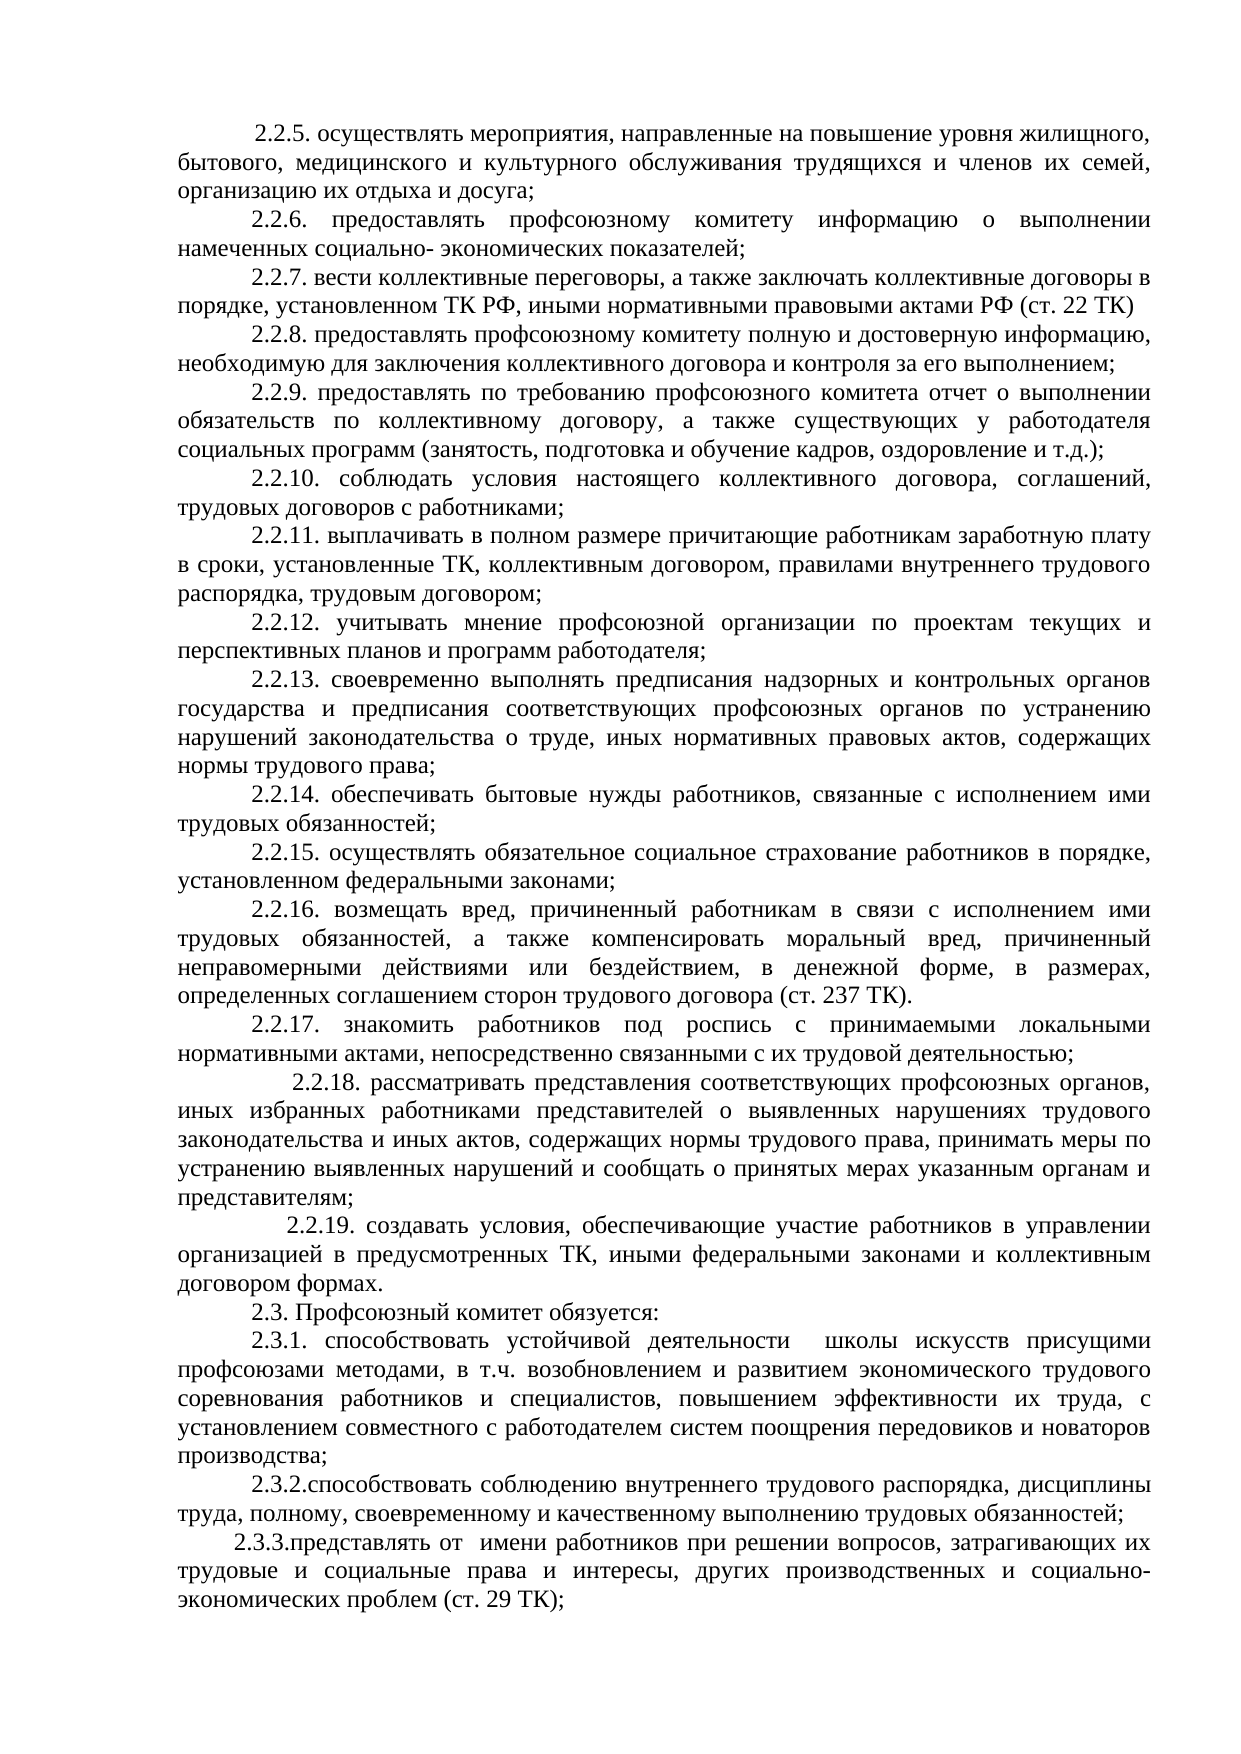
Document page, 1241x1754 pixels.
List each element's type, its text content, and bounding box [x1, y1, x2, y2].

list 2.2.10. соблюдать условия настоящего коллективного договора, соглашений, трудовых договоров с работниками; [177, 463, 1152, 521]
text 2.3.3.представлять от имени работников при решении вопросов, затрагивающих их трудовые и социальные права и интересы, других производственных и социально- экономических проблем (ст. 29 ТК); [177, 1527, 1152, 1613]
text 2.3. Профсоюзный комитет обязуется: [177, 1297, 1152, 1326]
list 2.2.8. предоставлять профсоюзному комитету полную и достоверную информацию, необходимую для заключения коллективного договора и контроля за его выполнением; [177, 319, 1152, 377]
list 2.3.1. способствовать устойчивой деятельности школы искусств присущими профсоюзами методами, в т.ч. возобновлением и развитием экономического трудового соревнования работников и специалистов, повышением эффективности их труда, с установлением совместного с работодателем систем поощрения передовиков и новаторов производства; [177, 1326, 1152, 1469]
list 2.2.11. выплачивать в полном размере причитающие работникам заработную плату в сроки, установленные ТК, коллективным договором, правилами внутреннего трудового распорядка, трудовым договором; [177, 521, 1152, 607]
text 2.2.5. осуществлять мероприятия, направленные на повышение уровня жилищного, бытового, медицинского и культурного обслуживания трудящихся и членов их семей, организацию их отдыха и досуга; [177, 118, 1152, 204]
list 2.2.14. обеспечивать бытовые нужды работников, связанные с исполнением ими трудовых обязанностей; [177, 779, 1152, 837]
list 2.2.16. возмещать вред, причиненный работникам в связи с исполнением ими трудовых обязанностей, а также компенсировать моральный вред, причиненный неправомерными действиями или бездействием, в денежной форме, в размерах, определенных соглашением сторон трудового договора (ст. 237 ТК). [177, 894, 1152, 1009]
list 2.2.7. вести коллективные переговоры, а также заключать коллективные договоры в порядке, установленном ТК РФ, иными нормативными правовыми актами РФ (ст. 22 ТК) [177, 262, 1152, 319]
list 2.2.6. предоставлять профсоюзному комитету информацию о выполнении намеченных социально- экономических показателей; [177, 204, 1152, 262]
list 2.2.9. предоставлять по требованию профсоюзного комитета отчет о выполнении обязательств по коллективному договору, а также существующих у работодателя социальных программ (занятость, подготовка и обучение кадров, оздоровление и т.д.); [177, 377, 1152, 463]
text 2.2.18. рассматривать представления соответствующих профсоюзных органов, иных избранных работниками представителей о выявленных нарушениях трудового законодательства и иных актов, содержащих нормы трудового права, принимать меры по устранению выявленных нарушений и сообщать о принятых мерах указанным органам и представителям; [177, 1067, 1152, 1211]
list 2.2.17. знакомить работников под роспись с принимаемыми локальными нормативными актами, непосредственно связанными с их трудовой деятельностью; [177, 1009, 1152, 1067]
list 2.2.12. учитывать мнение профсоюзной организации по проектам текущих и перспективных планов и программ работодателя; [177, 607, 1152, 664]
list 2.2.15. осуществлять обязательное социальное страхование работников в порядке, установленном федеральными законами; [177, 837, 1152, 894]
text 2.2.19. создавать условия, обеспечивающие участие работников в управлении организацией в предусмотренных ТК, иными федеральными законами и коллективным договором формах. [177, 1211, 1152, 1297]
list 2.3.2.способствовать соблюдению внутреннего трудового распорядка, дисциплины труда, полному, своевременному и качественному выполнению трудовых обязанностей; [177, 1469, 1152, 1527]
list 2.2.13. своевременно выполнять предписания надзорных и контрольных органов государства и предписания соответствующих профсоюзных органов по устранению нарушений законодательства о труде, иных нормативных правовых актов, содержащих нормы трудового права; [177, 664, 1152, 779]
